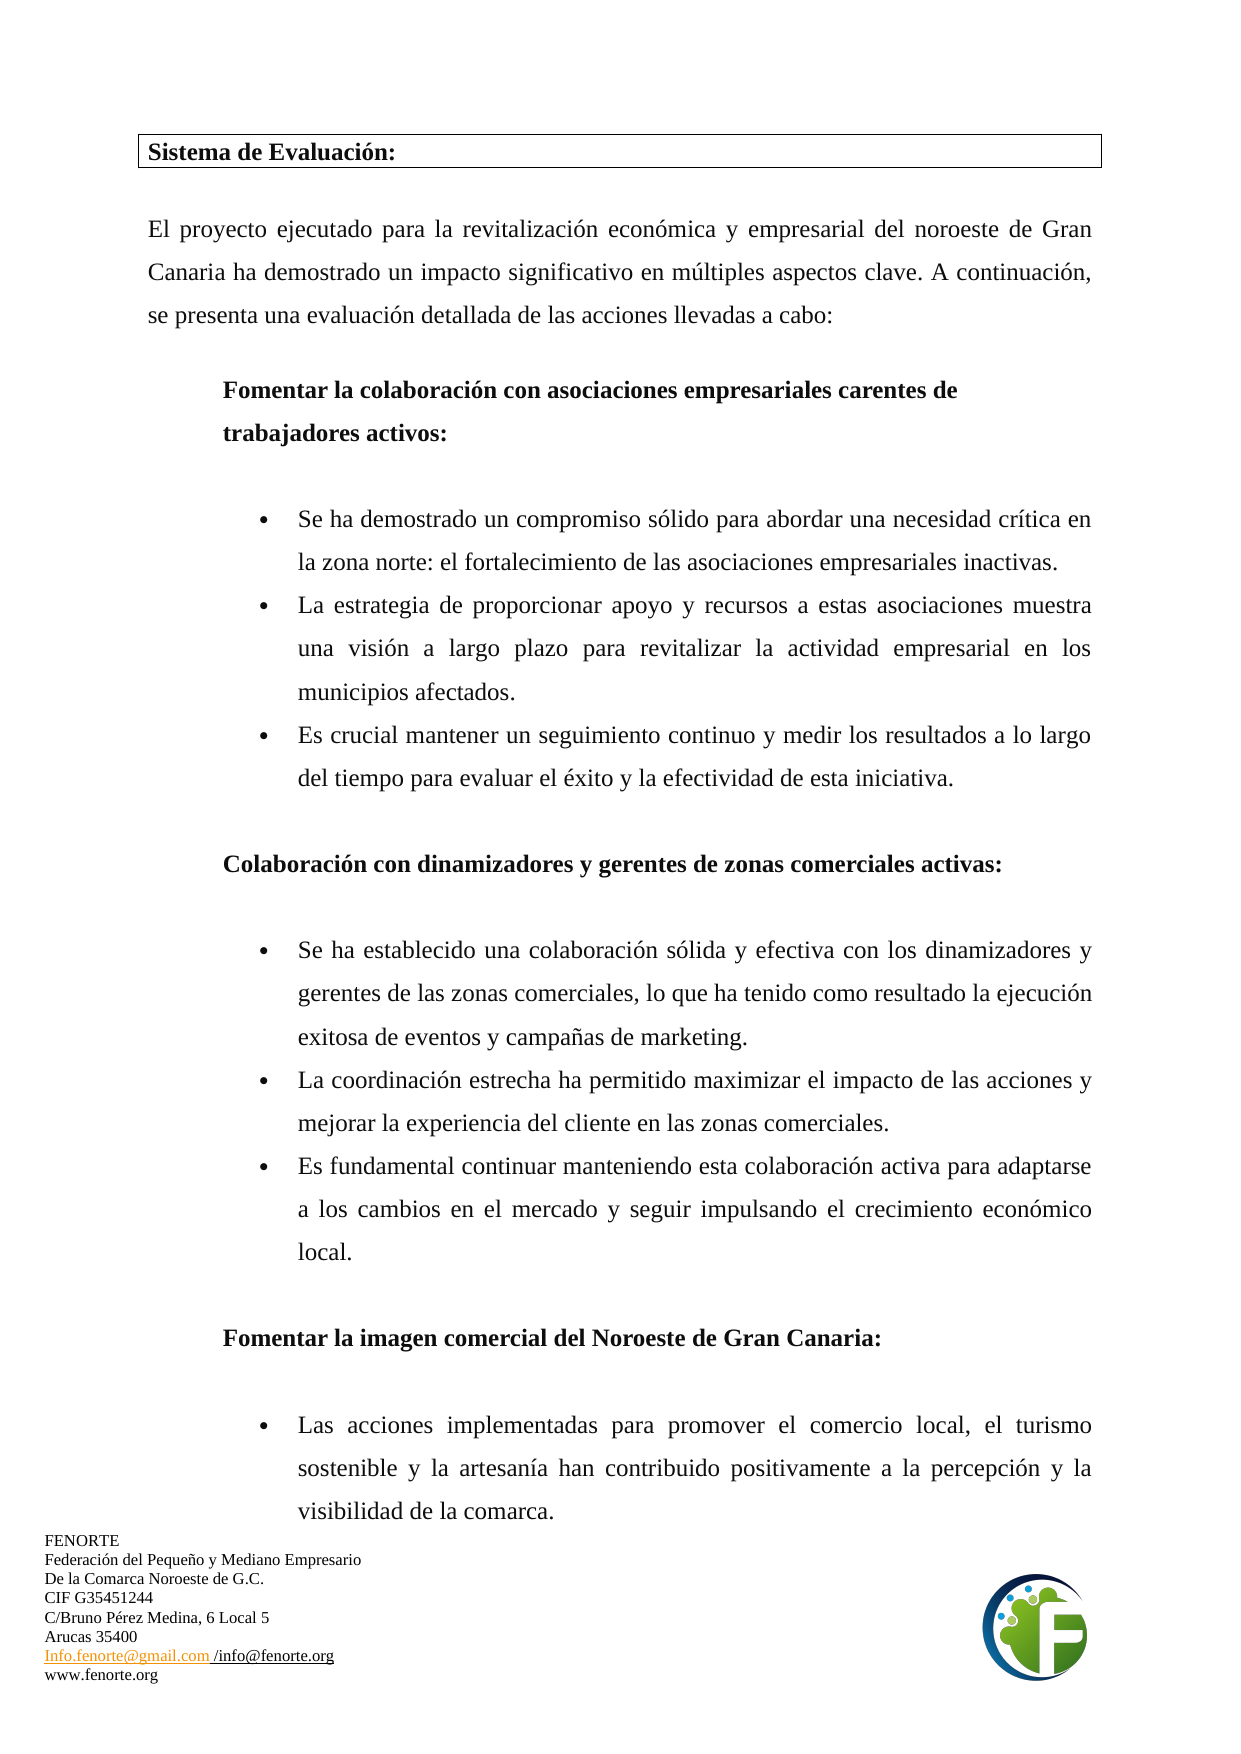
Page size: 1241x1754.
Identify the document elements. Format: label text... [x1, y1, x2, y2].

list Es crucial mantener un seguimiento continuo y medir los resultados a lo largo del tiempo para evaluar el éxito y la efectividad de esta iniciativa. [260, 720, 1093, 792]
list La estrategia de proporcionar apoyo y recursos a estas asociaciones muestra una visión a largo plazo para revitalizar la actividad empresarial en los municipios afectados. [260, 590, 1093, 705]
text El proyecto ejecutado para la revitalización económica y empresarial del noroeste de Gran Canaria ha demostrado un impacto significativo en múltiples aspectos clave. A continuación, se presenta una evaluación detallada de las acciones llevadas a cabo: [148, 214, 1093, 329]
list Es fundamental continuar manteniendo esta colaboración activa para adaptarse a los cambios en el mercado y seguir impulsando el crecimiento económico local. [260, 1151, 1093, 1266]
list Las acciones implementadas para promover el comercio local, el turismo sostenible y la artesanía han contribuido positivamente a la percepción y la visibilidad de la comarca. [260, 1410, 1093, 1525]
text Colaboración con dinamizadores y gerentes de zonas comerciales activas: [223, 849, 1093, 878]
list Se ha establecido una colaboración sólida y efectiva con los dinamizadores y gerentes de las zonas comerciales, lo que ha tenido como resultado la ejecución exitosa de eventos y campañas de marketing. [260, 935, 1093, 1050]
picture [953, 1551, 1123, 1687]
text Sistema de Evaluación: [139, 135, 1101, 167]
list Se ha demostrado un compromiso sólido para abordar una necesidad crítica en la zona norte: el fortalecimiento de las asociaciones empresariales inactivas. [260, 504, 1093, 576]
text Fomentar la imagen comercial del Noroeste de Gran Canaria: [223, 1323, 1093, 1352]
list La coordinación estrecha ha permitido maximizar el impacto de las acciones y mejorar la experiencia del cliente en las zonas comerciales. [260, 1065, 1093, 1137]
text Fomentar la colaboración con asociaciones empresariales carentes de trabajadores activos: [223, 375, 1093, 447]
